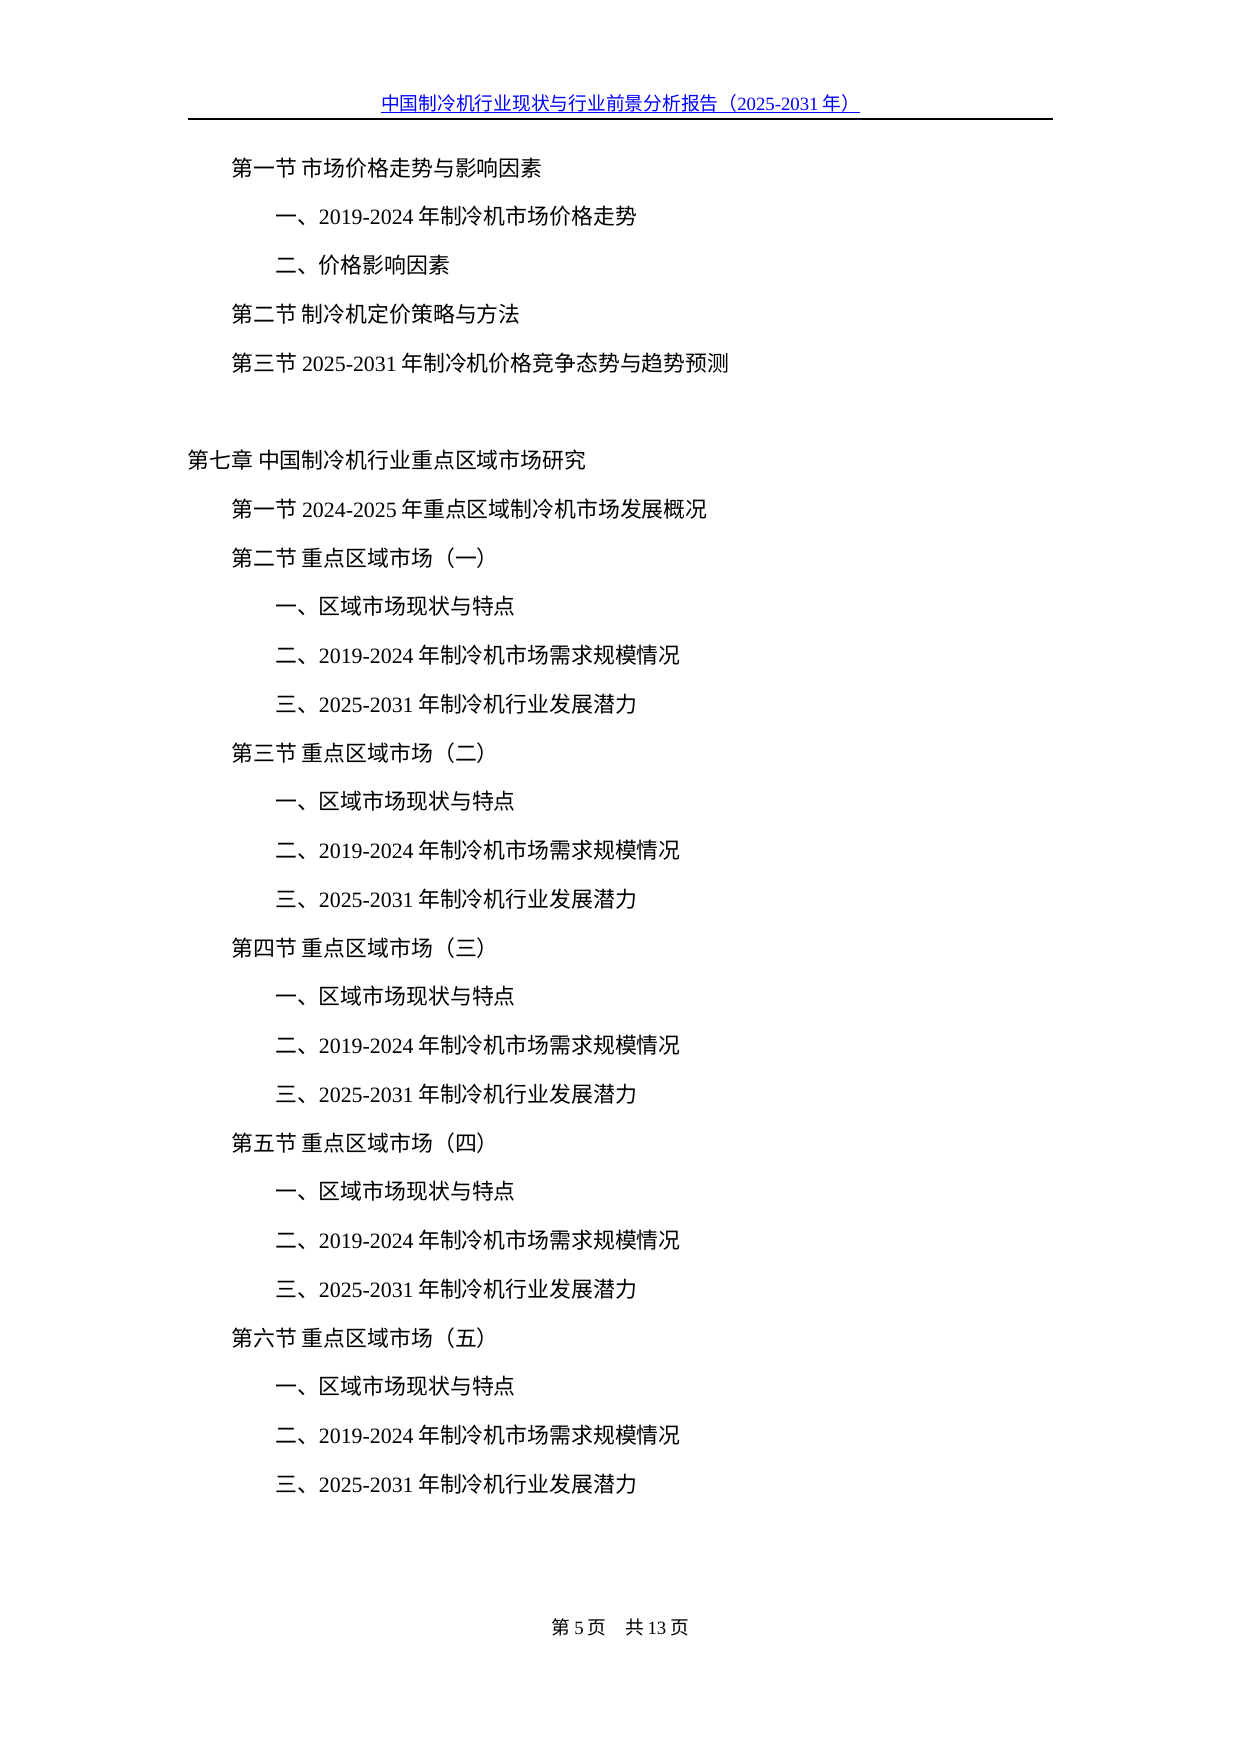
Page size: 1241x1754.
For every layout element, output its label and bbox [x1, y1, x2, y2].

text [187, 150, 1053, 1499]
